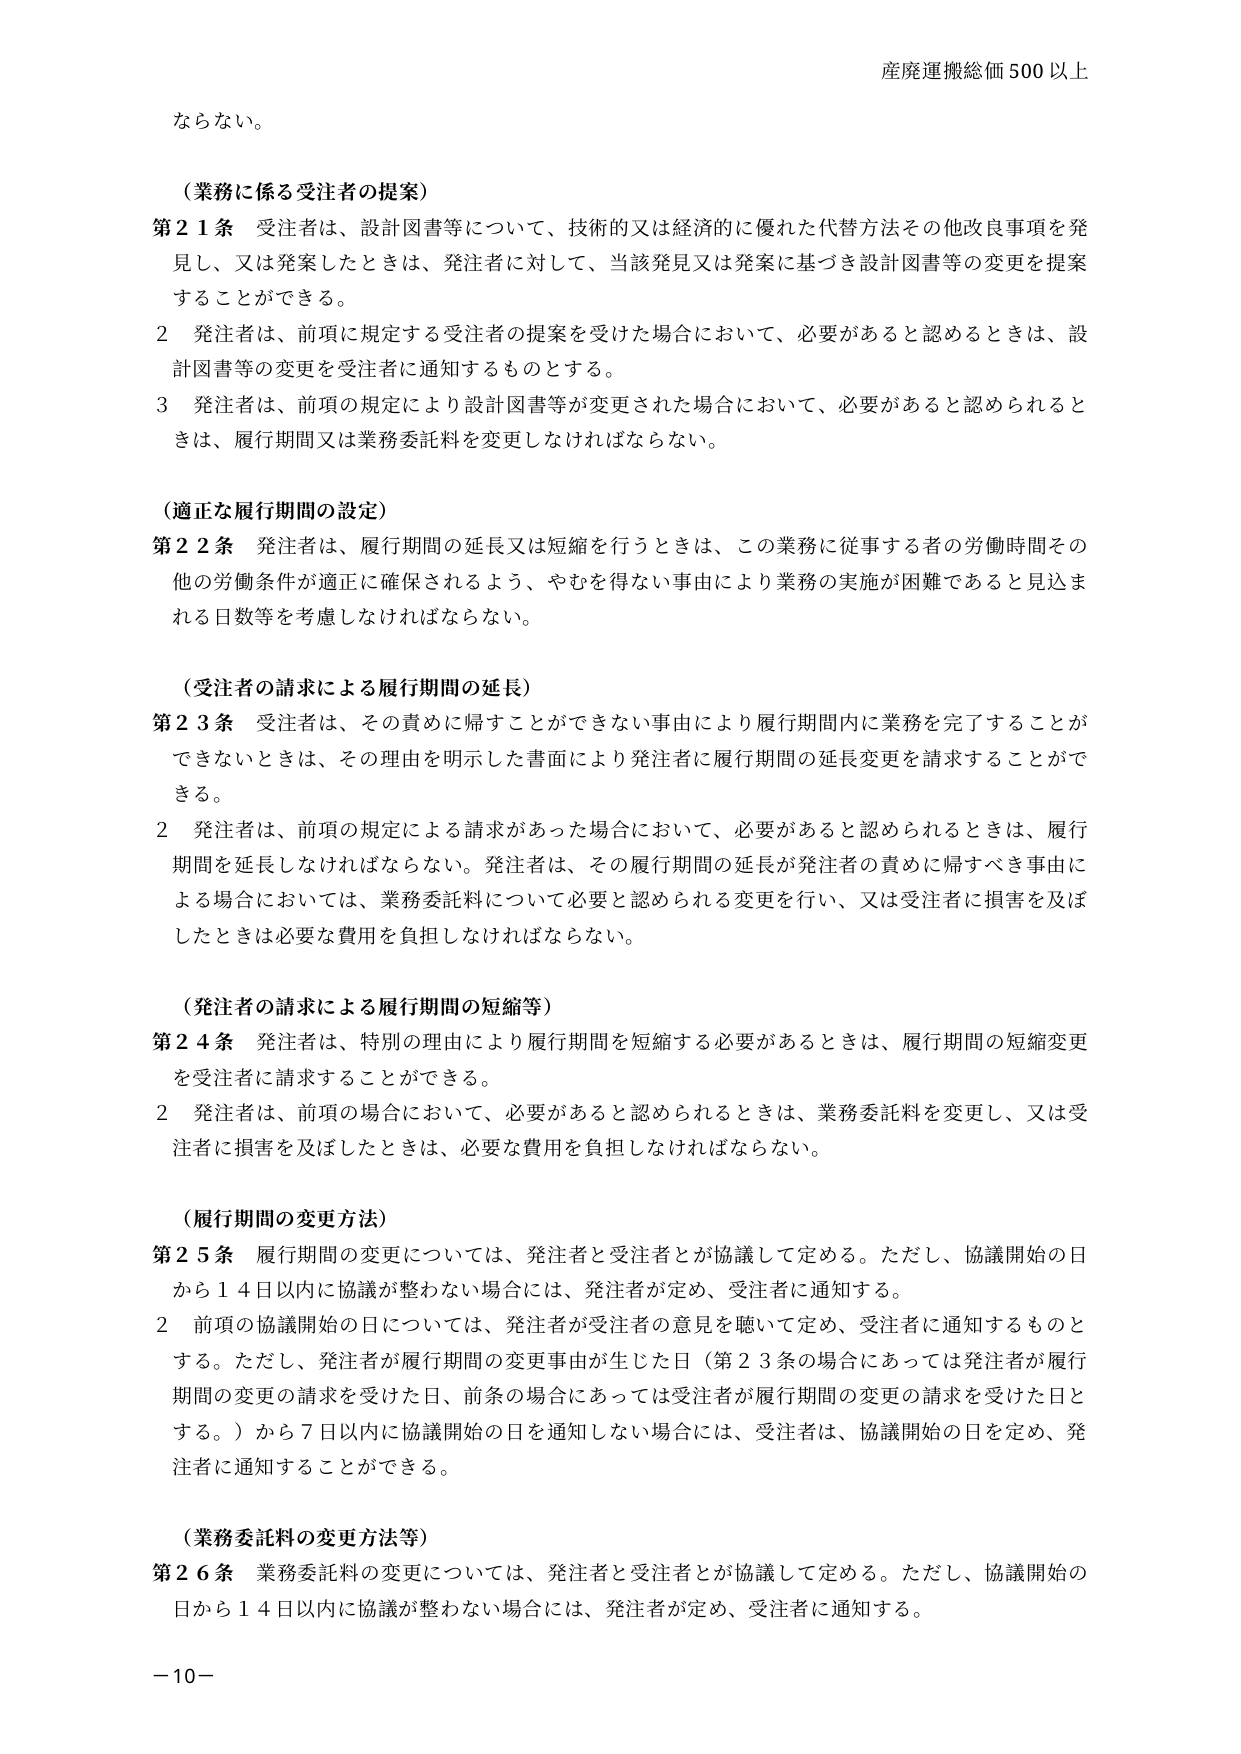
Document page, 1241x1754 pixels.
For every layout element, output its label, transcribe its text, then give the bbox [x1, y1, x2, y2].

text 第２６条 業務委託料の変更については、発注者と受注者とが協議して定める。ただし、協議開始の日から１４日以内に協議が整わない場合には、発注者が定め、受注者に通知する。 [152, 1552, 1089, 1623]
text ２ 発注者は、前項に規定する受注者の提案を受けた場合において、必要があると認めるときは、設計図書等の変更を受注者に通知するものとする。 [152, 313, 1089, 384]
text 第２２条 発注者は、履行期間の延長又は短縮を行うときは、この業務に従事する者の労働時間その他の労働条件が適正に確保されるよう、やむを得ない事由により業務の実施が困難であると見込まれる日数等を考慮しなければならない。 [152, 525, 1089, 632]
text 第２４条 発注者は、特別の理由により履行期間を短縮する必要があるときは、履行期間の短縮変更を受注者に請求することができる。 [152, 1021, 1089, 1092]
text 第２５条 履行期間の変更については、発注者と受注者とが協議して定める。ただし、協議開始の日から１４日以内に協議が整わない場合には、発注者が定め、受注者に通知する。 [152, 1234, 1089, 1304]
text ２ 発注者は、前項の規定による請求があった場合において、必要があると認められるときは、履行期間を延長しなければならない。発注者は、その履行期間の延長が発注者の責めに帰すべき事由による場合においては、業務委託料について必要と認められる変更を行い、又は受注者に損害を及ぼしたときは必要な費用を負担しなければならない。 [152, 809, 1089, 950]
text 第２３条 受注者は、その責めに帰すことができない事由により履行期間内に業務を完了することができないときは、その理由を明示した書面により発注者に履行期間の延長変更を請求することができる。 [152, 702, 1089, 809]
text （業務委託料の変更方法等） [152, 1517, 1089, 1552]
text （発注者の請求による履行期間の短縮等） [152, 986, 1089, 1021]
text （履行期間の変更方法） [152, 1198, 1089, 1234]
text ３ 発注者は、前項の規定により設計図書等が変更された場合において、必要があると認められるときは、履行期間又は業務委託料を変更しなければならない。 [152, 384, 1089, 454]
text （受注者の請求による履行期間の延長） [152, 667, 1089, 702]
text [152, 100, 1089, 136]
text ２ 前項の協議開始の日については、発注者が受注者の意見を聴いて定め、受注者に通知するものとする。ただし、発注者が履行期間の変更事由が生じた日（第２３条の場合にあっては発注者が履行期間の変更の請求を受けた日、前条の場合にあっては受注者が履行期間の変更の請求を受けた日とする。）から７日以内に協議開始の日を通知しない場合には、受注者は、協議開始の日を定め、発注者に通知することができる。 [152, 1304, 1089, 1482]
text ２ 発注者は、前項の場合において、必要があると認められるときは、業務委託料を変更し、又は受注者に損害を及ぼしたときは、必要な費用を負担しなければならない。 [152, 1092, 1089, 1163]
text （適正な履行期間の設定） [152, 490, 1089, 525]
text 第２１条 受注者は、設計図書等について、技術的又は経済的に優れた代替方法その他改良事項を発見し、又は発案したときは、発注者に対して、当該発見又は発案に基づき設計図書等の変更を提案することができる。 [152, 207, 1089, 313]
text （業務に係る受注者の提案） [152, 171, 1089, 207]
